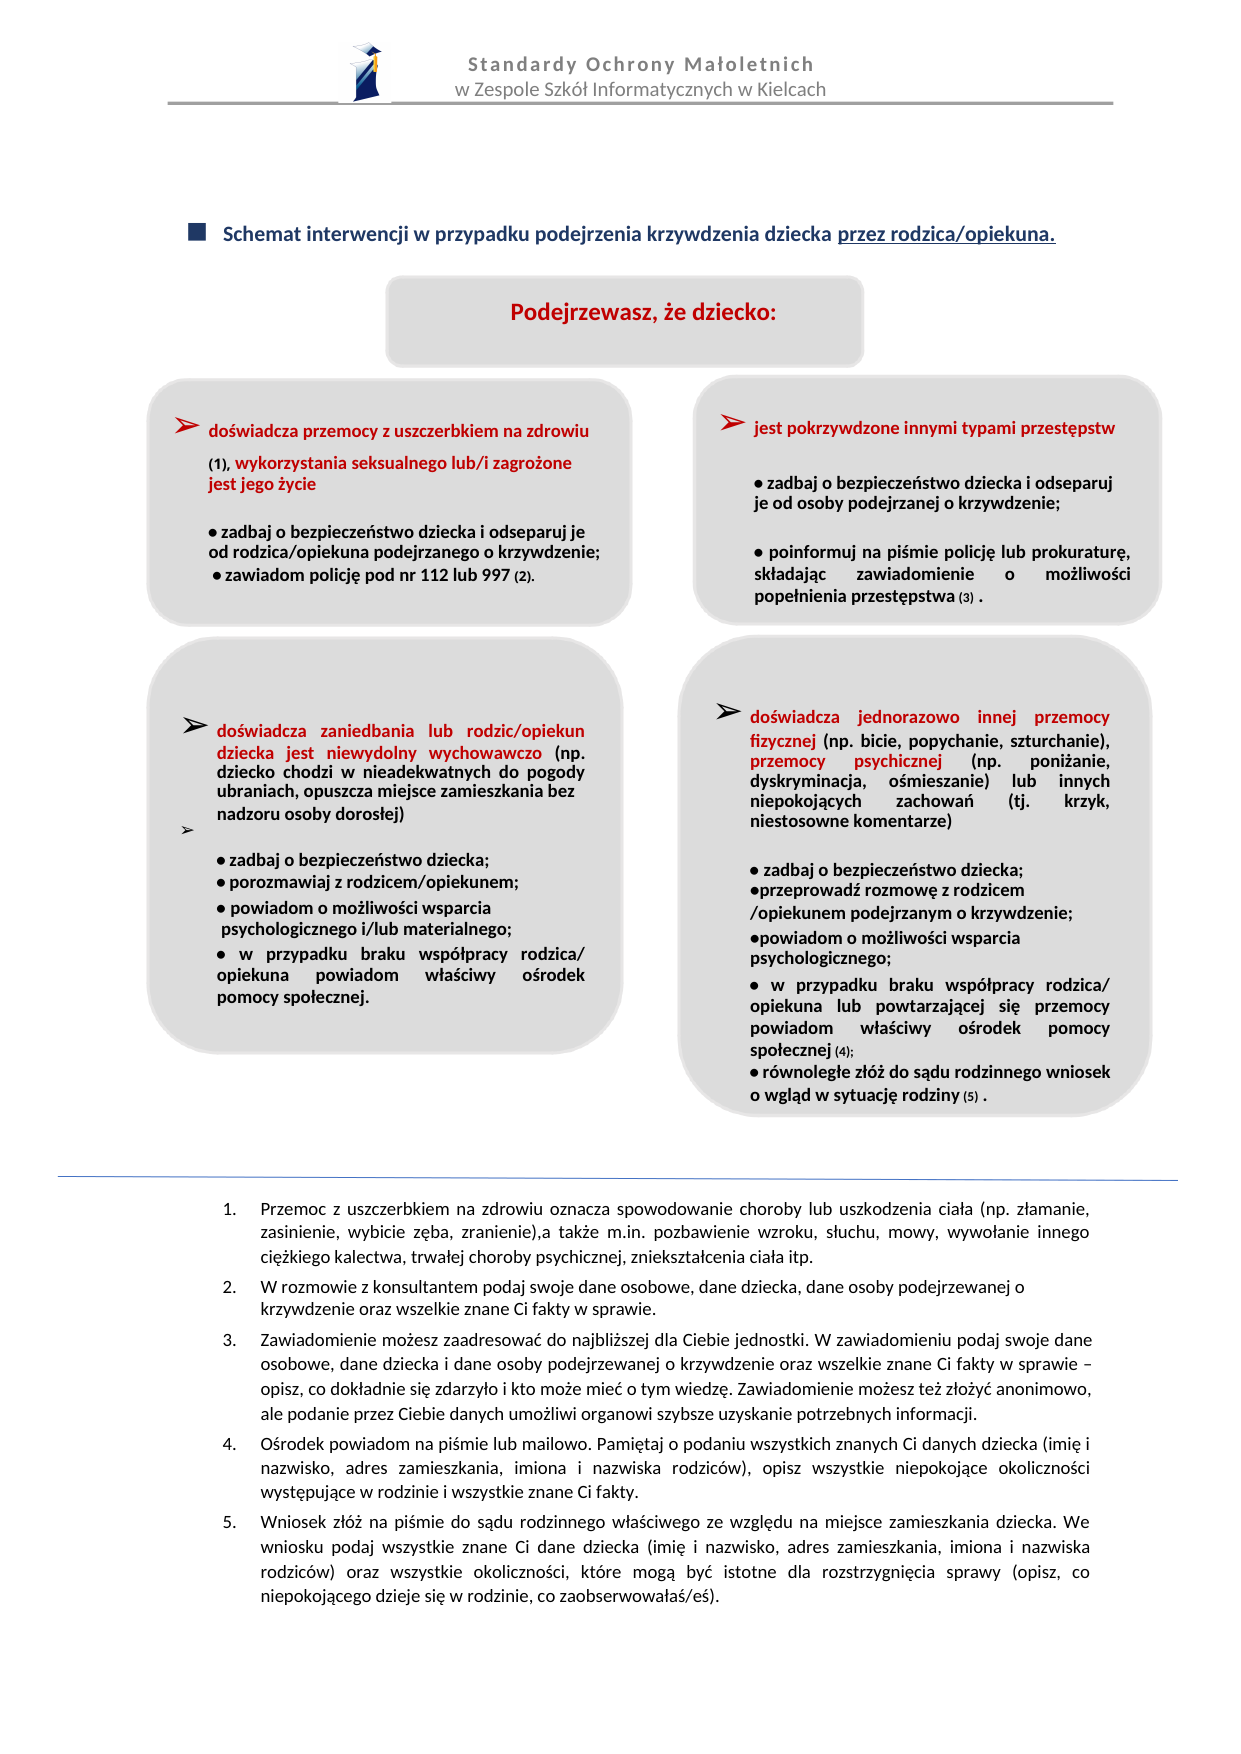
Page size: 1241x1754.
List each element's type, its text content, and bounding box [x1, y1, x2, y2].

picture [338, 42, 392, 103]
list zadbaj o bezpieczeństwo dziecka i odseparuj je od osoby podejrzanej o krzywdzenie; [754, 472, 1131, 514]
list W rozmowie z konsultantem podaj swoje dane osobowe, dane dziecka, dane osoby podejrzewanej o krzywdzenie oraz wszelkie znane Ci fakty w sprawie. [222, 1275, 1092, 1320]
text /opiekunem podejrzanym o krzywdzenie; [750, 901, 1131, 924]
list zadbaj o bezpieczeństwo dziecka i odseparuj je od rodzica/opiekuna podejrzanego o krzywdzenie; [208, 522, 602, 563]
text Podejrzewasz, że dziecko: [510, 296, 1131, 327]
picture [141, 270, 1166, 1121]
list Przemoc z uszczerbkiem na zdrowiu oznacza spowodowanie choroby lub uszkodzenia ciała (np. złamanie, zasinienie, wybicie zęba, zranienie),a także m.in. pozbawienie wzroku, słuchu, mowy, wywołanie innego ciężkiego kalectwa, trwałej choroby psychicznej, zniekształcenia ciała itp. [222, 1197, 1092, 1268]
list Schemat interwencji w przypadku podejrzenia krzywdzenia dziecka przez rodzica/opiekuna. [185, 203, 1131, 252]
list w przypadku braku współpracy rodzica/ opiekuna powiadom właściwy ośrodek pomocy społecznej. [216, 944, 585, 1008]
list doświadcza zaniedbania lub rodzic/opiekun dziecka jest niewydolny wychowawczo (np. dziecko chodzi w nieadekwatnych do pogody ubraniach, opuszcza miejsce zamieszkania bez [178, 704, 585, 802]
list Ośrodek powiadom na piśmie lub mailowo. Pamiętaj o podaniu wszystkich znanych Ci danych dziecka (imię i nazwisko, adres zamieszkania, imiona i nazwiska rodziców), opisz wszystkie niepokojące okoliczności występujące w rodzinie i wszystkie znane Ci fakty. [222, 1432, 1092, 1503]
list równoległe złóż do sądu rodzinnego wniosek [749, 1061, 1131, 1083]
list zadbaj o bezpieczeństwo dziecka; [216, 848, 637, 871]
list jest pokrzywdzone innymi typami przestępstw [716, 394, 1131, 445]
list powiadom o możliwości wsparcia psychologicznego i/lub materialnego; [216, 898, 512, 940]
list doświadcza jednorazowo innej przemocy fizycznej (np. bicie, popychanie, szturchanie), przemocy psychicznej (np. poniżanie, dyskryminacja, ośmieszanie) lub innych niepokojących zachowań (tj. krzyk, niestosowne komentarze) [712, 688, 1110, 832]
list doświadcza przemocy z uszczerbkiem na zdrowiu [170, 398, 637, 449]
list Zawiadomienie możesz zaadresować do najbliższej dla Ciebie jednostki. W zawiadomieniu podaj swoje dane osobowe, dane dziecka i dane osoby podejrzewanej o krzywdzenie oraz wszelkie znane Ci fakty w sprawie – opisz, co dokładnie się zdarzyło i kto może mieć o tym wiedzę. Zawiadomienie możesz też złożyć anonimowo, ale podanie przez Ciebie danych umożliwi organowi szybsze uzyskanie potrzebnych informacji. [222, 1328, 1094, 1425]
text •powiadom o możliwości wsparcia psychologicznego; [750, 928, 1110, 969]
list zawiadom policję pod nr 112 lub 997 (2). [212, 563, 637, 586]
text nadzoru osoby dorosłej) [217, 802, 637, 825]
list poinformuj na piśmie policję lub prokuraturę, składając zawiadomienie o możliwości popełnienia przestępstwa (3) . [754, 541, 1131, 608]
list porozmawiaj z rodzicem/opiekunem; [216, 871, 637, 893]
text ➢ [179, 825, 637, 839]
text (1), wykorzystania seksualnego lub/i zagrożone jest jego życie [208, 453, 602, 495]
text o wgląd w sytuację rodziny (5) . [712, 1083, 1026, 1106]
picture [57, 1176, 1178, 1181]
list zadbaj o bezpieczeństwo dziecka; •przeprowadź rozmowę z rodzicem [749, 859, 1110, 901]
list Wniosek złóż na piśmie do sądu rodzinnego właściwego ze względu na miejsce zamieszkania dziecka. We wniosku podaj wszystkie znane Ci dane dziecka (imię i nazwisko, adres zamieszkania, imiona i nazwiska rodziców) oraz wszystkie okoliczności, które mogą być istotne dla rozstrzygnięcia sprawy (opisz, co niepokojącego dzieje się w rodzinie, co zaobserwowałaś/eś). [222, 1511, 1092, 1608]
list w przypadku braku współpracy rodzica/ opiekuna lub powtarzającej się przemocy powiadom właściwy ośrodek pomocy społecznej (4); [749, 973, 1110, 1061]
